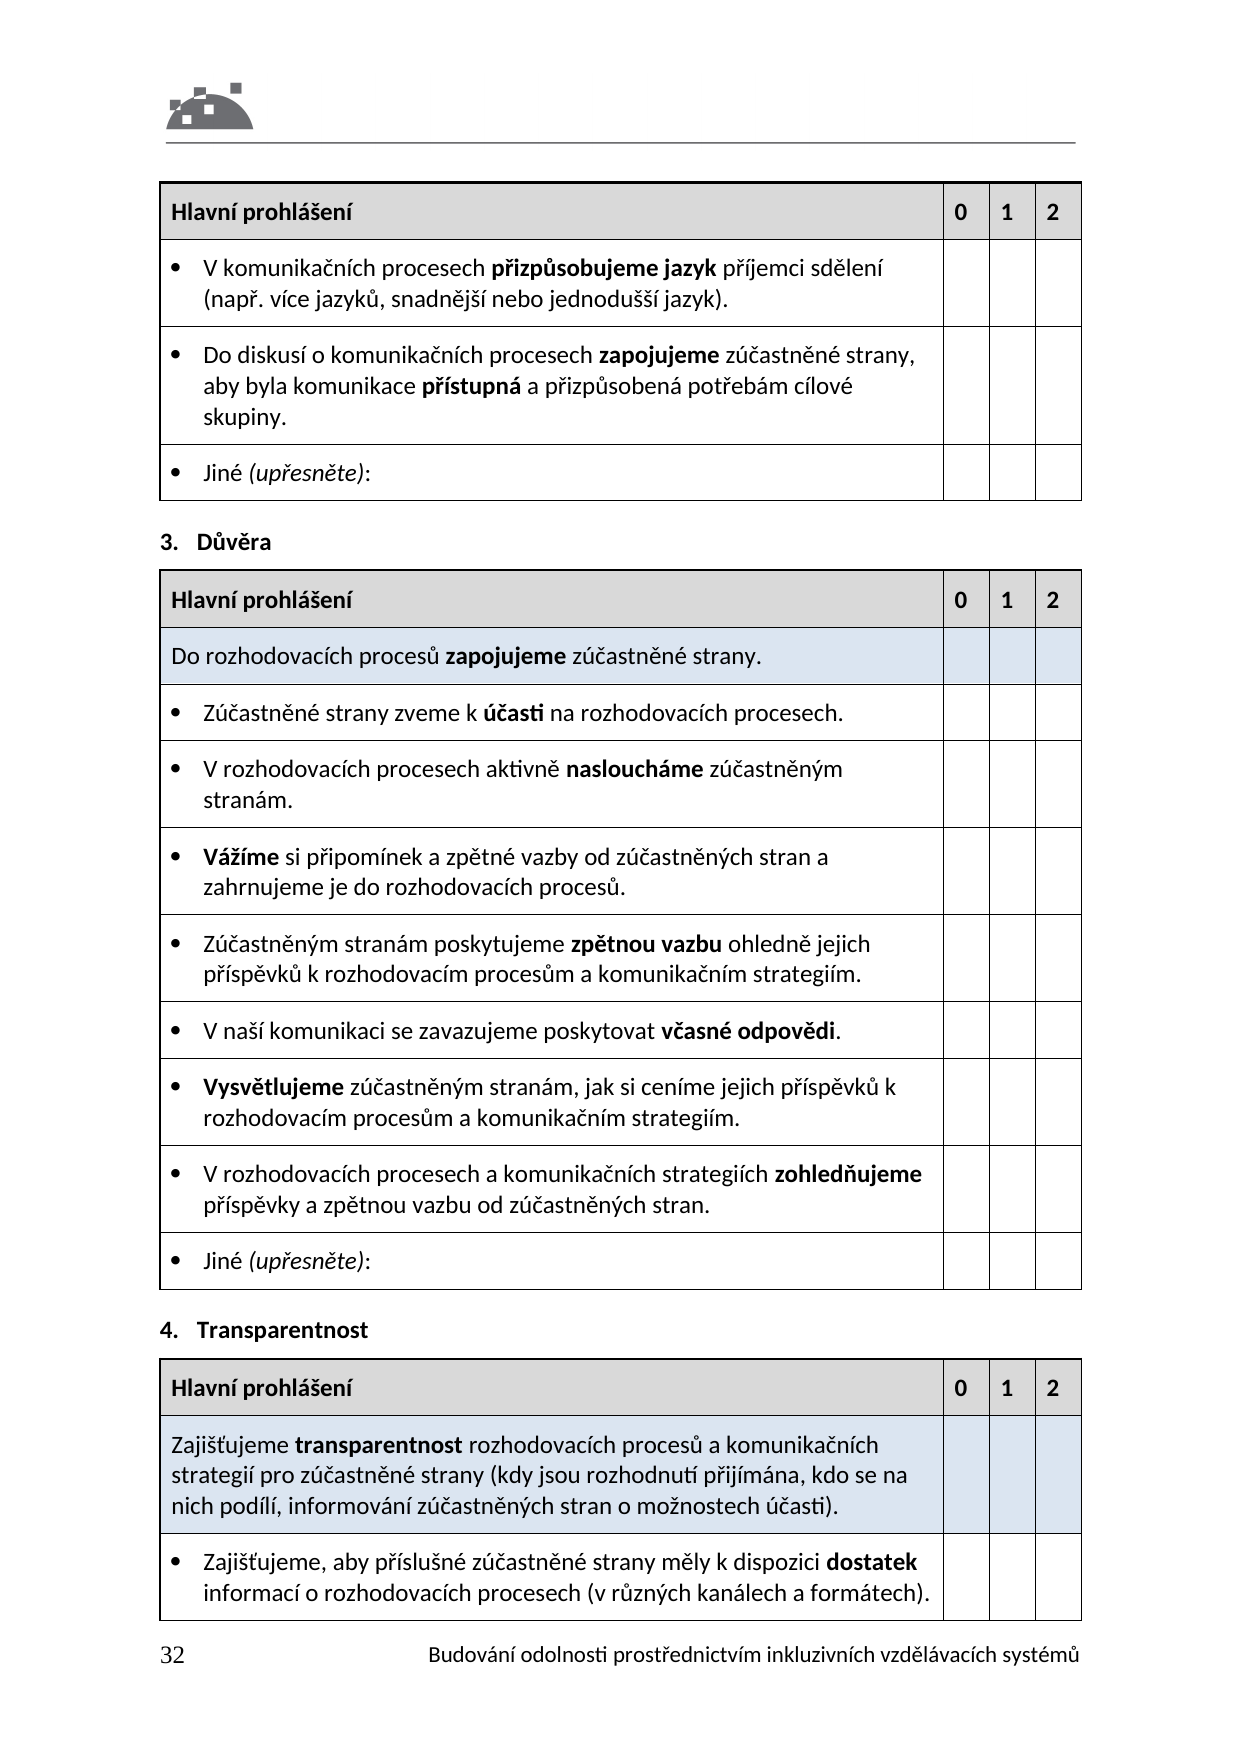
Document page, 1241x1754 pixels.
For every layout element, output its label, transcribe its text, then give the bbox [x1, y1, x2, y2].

table_header 1 [990, 571, 1035, 627]
table_cell [944, 1002, 989, 1058]
table_cell [944, 445, 989, 500]
table_cell [944, 1059, 989, 1145]
table_header Hlavní prohlášení [161, 571, 943, 627]
table_cell Do diskusí o komunikačních procesech zapojujeme zúčastněné strany, aby byla komunikace přístupná a přizpůsobená potřebám cílové skupiny. [161, 327, 943, 444]
table_cell [1036, 240, 1081, 326]
table_cell Zúčastněným stranám poskytujeme zpětnou vazbu ohledně jejich příspěvků k rozhodovacím procesům a komunikačním strategiím. [161, 915, 943, 1001]
table_cell [944, 828, 989, 914]
subtitle Transparentnost [159, 1314, 1081, 1345]
table_cell [1036, 445, 1081, 500]
table_cell [944, 327, 989, 444]
table_cell [1036, 628, 1081, 683]
table_header Hlavní prohlášení [161, 184, 943, 239]
table_cell V rozhodovacích procesech aktivně nasloucháme zúčastněným stranám. [161, 741, 943, 827]
table_header 0 [944, 184, 989, 239]
table_cell [990, 741, 1035, 827]
table_cell [944, 915, 989, 1001]
table_cell [944, 240, 989, 326]
table_header 2 [1036, 571, 1081, 627]
table_cell [1036, 1534, 1081, 1620]
table_cell [990, 327, 1035, 444]
table_cell [990, 240, 1035, 326]
table_header Hlavní prohlášení [161, 1360, 943, 1415]
table_cell [1036, 915, 1081, 1001]
table_cell [990, 628, 1035, 683]
table_cell [1036, 1002, 1081, 1058]
table_cell [1036, 741, 1081, 827]
table_cell [990, 1002, 1035, 1058]
table_cell [1036, 1233, 1081, 1288]
table_cell [944, 1146, 989, 1232]
table_cell Do rozhodovacích procesů zapojujeme zúčastněné strany. [161, 628, 943, 683]
table_cell [990, 445, 1035, 500]
table_cell [990, 915, 1035, 1001]
subtitle Důvěra [159, 526, 1081, 557]
table_cell Zajišťujeme, aby příslušné zúčastněné strany měly k dispozici dostatek informací o rozhodovacích procesech (v různých kanálech a formátech). [161, 1534, 943, 1620]
table_cell [1036, 685, 1081, 740]
table_cell [990, 1233, 1035, 1288]
table_cell Jiné (upřesněte): [161, 445, 943, 500]
table_header 1 [990, 1360, 1035, 1415]
table_cell [944, 628, 989, 683]
table_cell [990, 1146, 1035, 1232]
table_cell [990, 1059, 1035, 1145]
table_cell [990, 1534, 1035, 1620]
table_cell [990, 685, 1035, 740]
table_cell Vážíme si připomínek a zpětné vazby od zúčastněných stran a zahrnujeme je do rozhodovacích procesů. [161, 828, 943, 914]
table_header 0 [944, 1360, 989, 1415]
table_cell [944, 1233, 989, 1288]
table_cell [990, 1416, 1035, 1533]
table_cell [990, 828, 1035, 914]
table_cell [944, 1534, 989, 1620]
table_header 2 [1036, 184, 1081, 239]
table_cell V naší komunikaci se zavazujeme poskytovat včasné odpovědi. [161, 1002, 943, 1058]
table_cell [944, 741, 989, 827]
table_cell [944, 1416, 989, 1533]
table_cell Zajišťujeme transparentnost rozhodovacích procesů a komunikačních strategií pro zúčastněné strany (kdy jsou rozhodnutí přijímána, kdo se na nich podílí, informování zúčastněných stran o možnostech účasti). [161, 1416, 943, 1533]
table_header 0 [944, 571, 989, 627]
table_cell [944, 685, 989, 740]
table_cell [1036, 828, 1081, 914]
table_cell [1036, 1416, 1081, 1533]
table_header 2 [1036, 1360, 1081, 1415]
table_header 1 [990, 184, 1035, 239]
table_cell [1036, 1146, 1081, 1232]
table_cell V komunikačních procesech přizpůsobujeme jazyk příjemci sdělení (např. více jazyků, snadnější nebo jednodušší jazyk). [161, 240, 943, 326]
table_cell Jiné (upřesněte): [161, 1233, 943, 1288]
picture [159, 73, 1081, 151]
table_cell V rozhodovacích procesech a komunikačních strategiích zohledňujeme příspěvky a zpětnou vazbu od zúčastněných stran. [161, 1146, 943, 1232]
table_cell [1036, 327, 1081, 444]
table_cell Vysvětlujeme zúčastněným stranám, jak si ceníme jejich příspěvků k rozhodovacím procesům a komunikačním strategiím. [161, 1059, 943, 1145]
table_cell [1036, 1059, 1081, 1145]
table_cell Zúčastněné strany zveme k účasti na rozhodovacích procesech. [161, 685, 943, 740]
